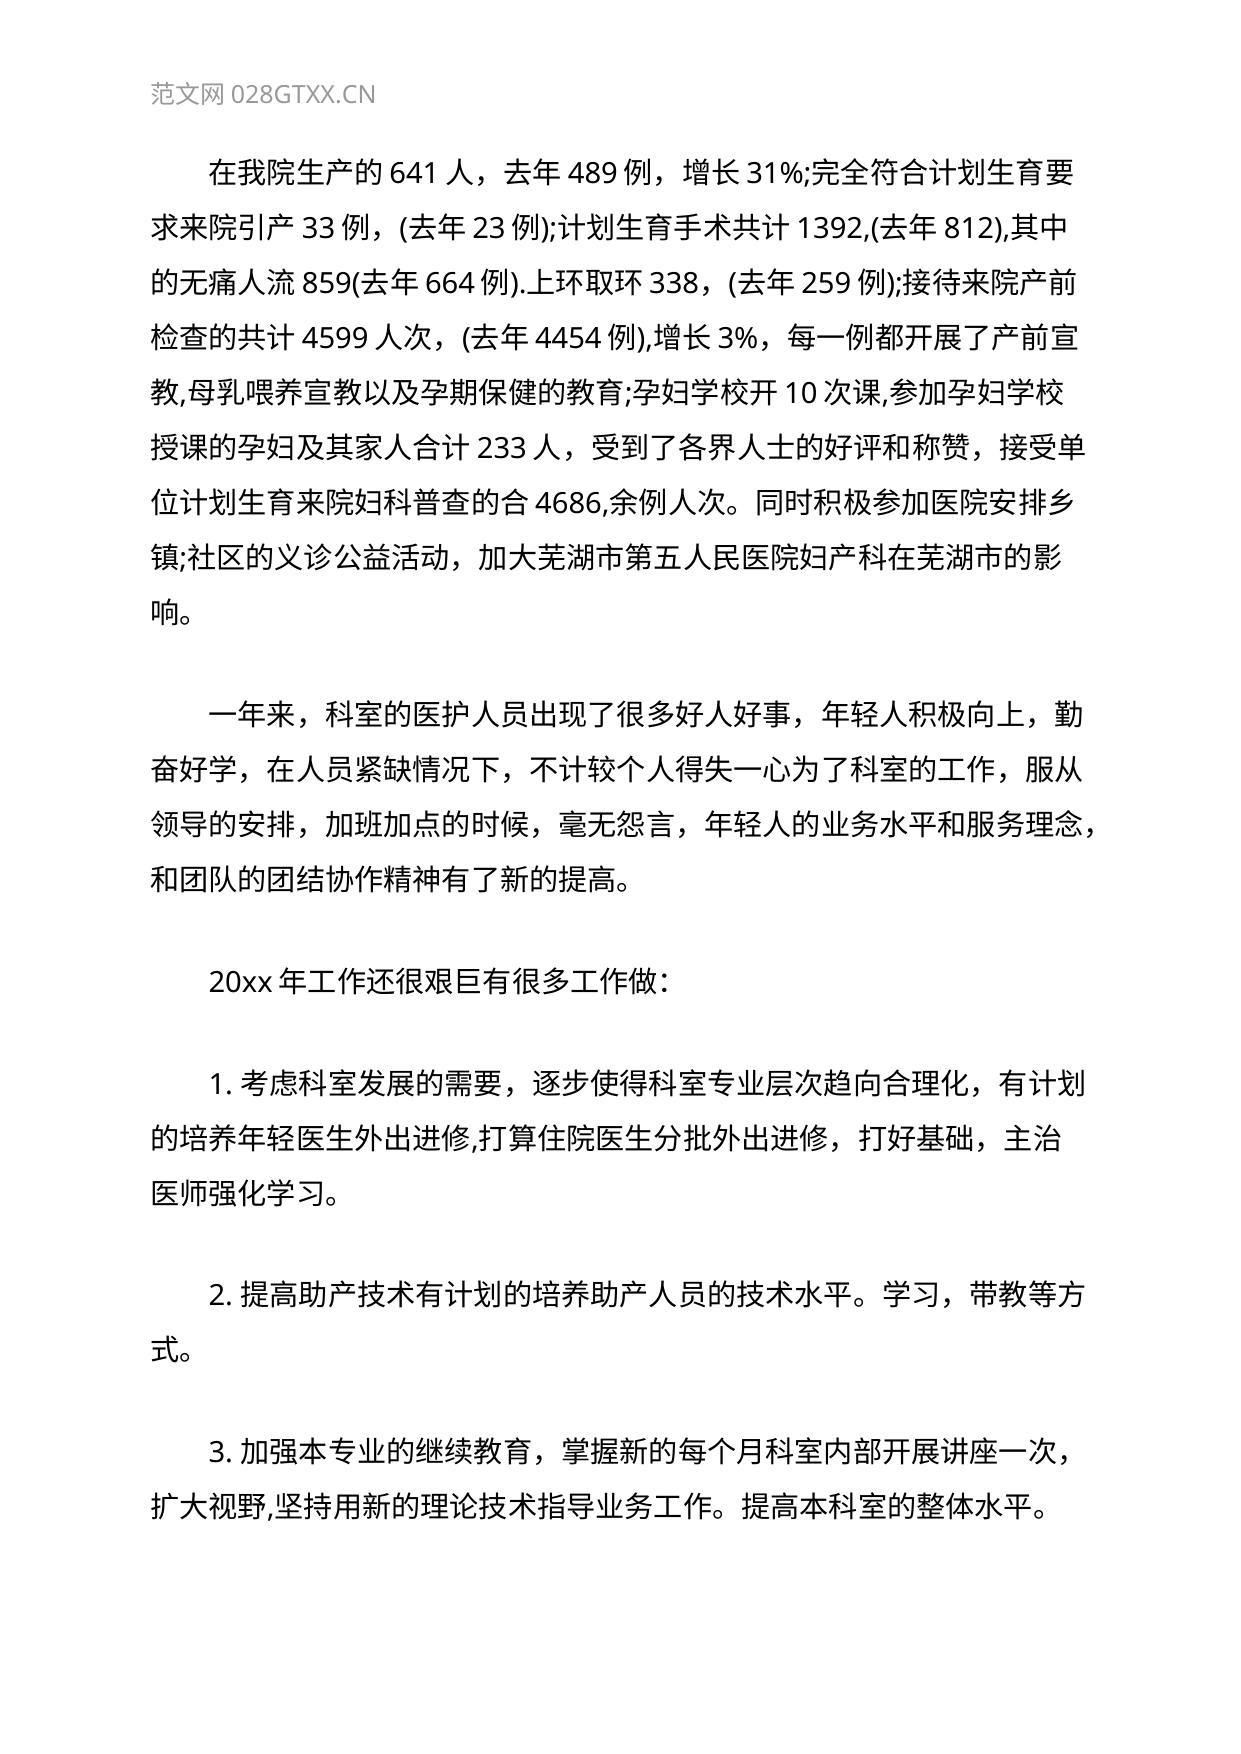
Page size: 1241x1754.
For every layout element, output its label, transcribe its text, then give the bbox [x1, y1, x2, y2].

text 1. 考虑科室发展的需要，逐步使得科室专业层次趋向合理化，有计划的培养年轻医生外出进修,打算住院医生分批外出进修，打好基础，主治医师强化学习。 [150, 1060, 1090, 1212]
text 2. 提高助产技术有计划的培养助产人员的技术水平。学习，带教等方式。 [150, 1272, 1090, 1369]
text 一年来，科室的医护人员出现了很多好人好事，年轻人积极向上，勤奋好学，在人员紧缺情况下，不计较个人得失一心为了科室的工作，服从领导的安排，加班加点的时候，毫无怨言，年轻人的业务水平和服务理念，和团队的团结协作精神有了新的提高。 [150, 692, 1090, 899]
text 20xx年工作还很艰巨有很多工作做： [150, 958, 1090, 1001]
text 3. 加强本专业的继续教育，掌握新的每个月科室内部开展讲座一次，扩大视野,坚持用新的理论技术指导业务工作。提高本科室的整体水平。 [150, 1429, 1090, 1526]
text 在我院生产的641人，去年489例，增长31%;完全符合计划生育要求来院引产33例，(去年23例);计划生育手术共计1392,(去年812),其中的无痛人流859(去年664例).上环取环338，(去年259例);接待来院产前检查的共计4599人次，(去年4454例),增长3%，每一例都开展了产前宣教,母乳喂养宣教以及孕期保健的教育;孕妇学校开10次课,参加孕妇学校授课的孕妇及其家人合计233人，受到了各界人士的好评和称赞，接受单位计划生育来院妇科普查的合4686,余例人次。同时积极参加医院安排乡镇;社区的义诊公益活动，加大芜湖市第五人民医院妇产科在芜湖市的影响。 [150, 150, 1090, 632]
